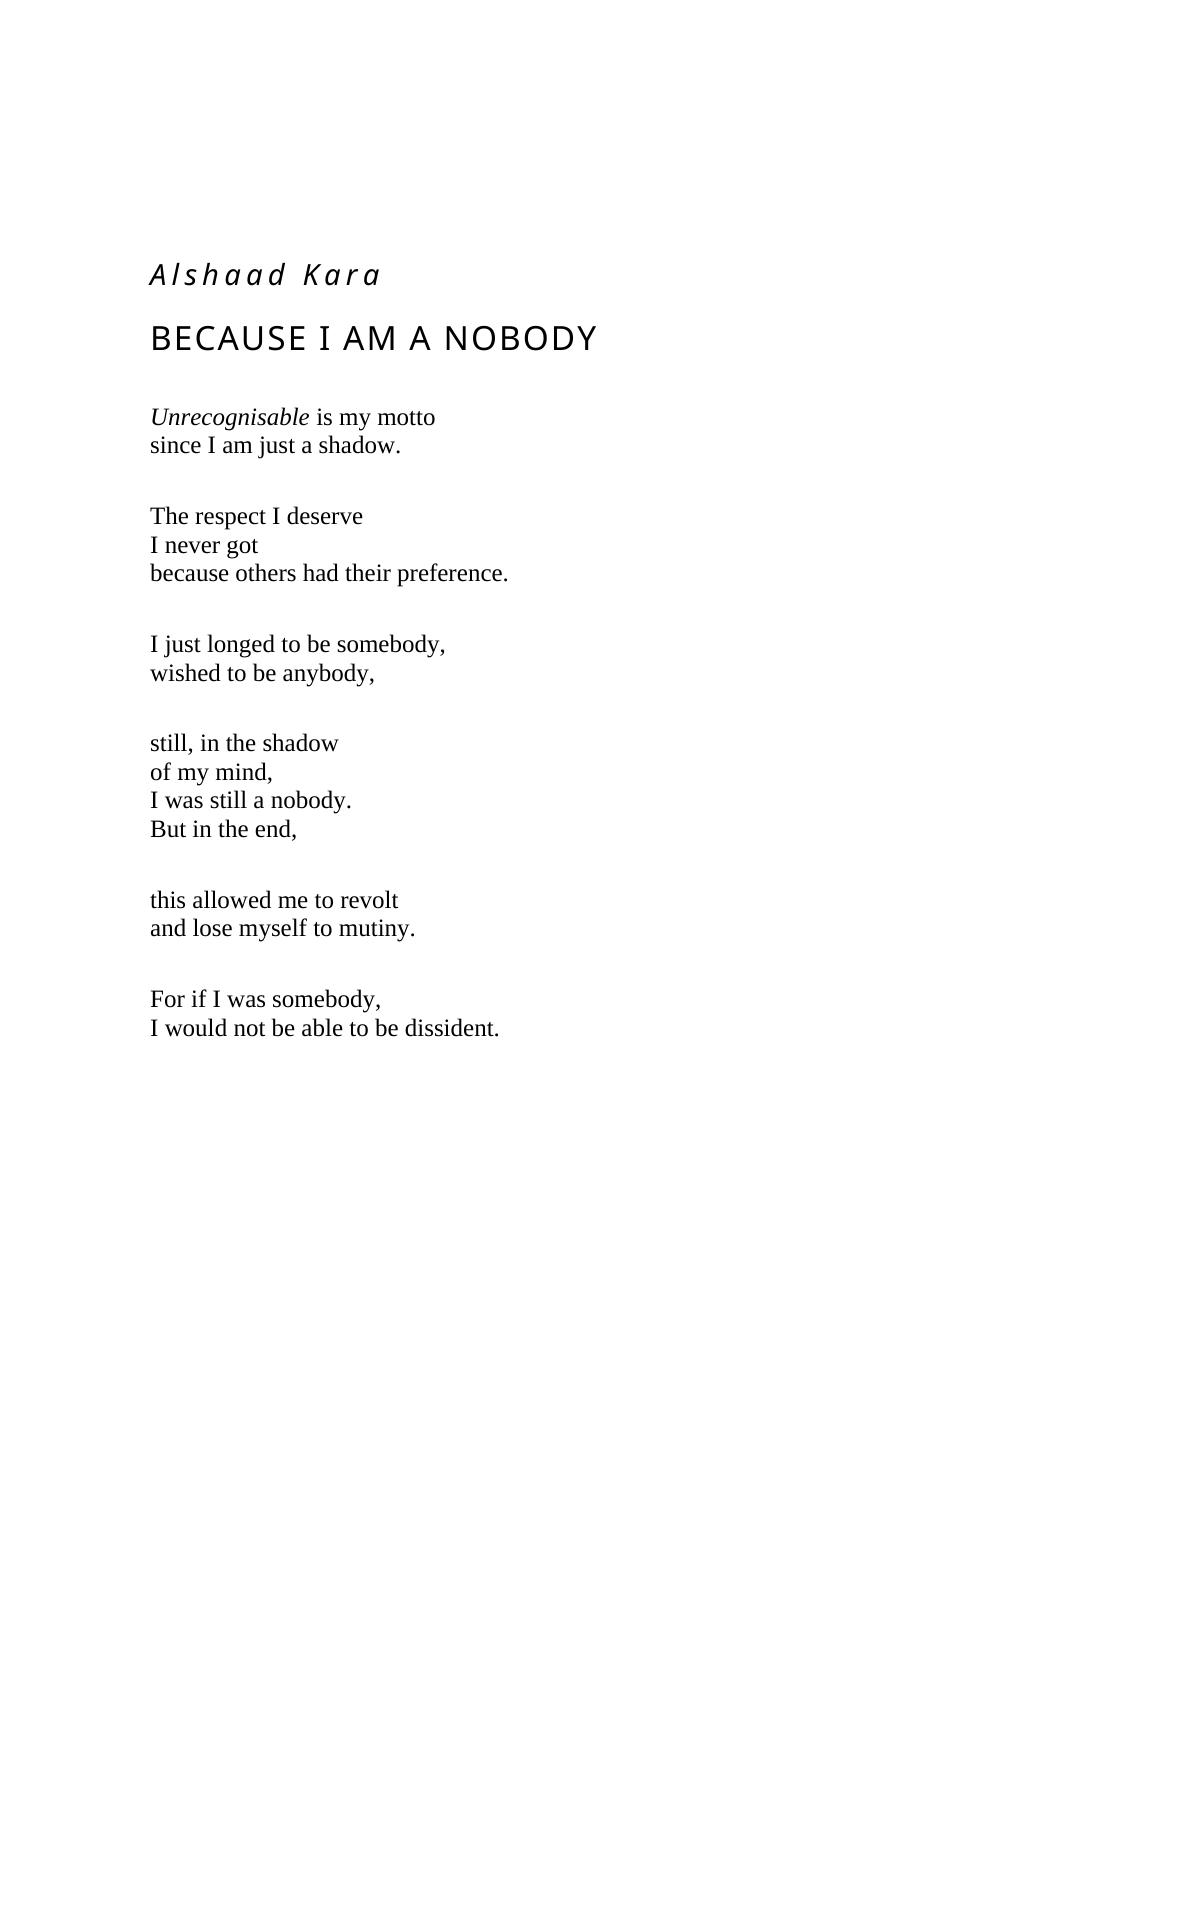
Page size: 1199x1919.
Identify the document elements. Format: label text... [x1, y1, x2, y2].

text For if I was somebody, [150, 984, 1049, 1013]
title BECAUSE I AM A NOBODY [150, 315, 1049, 360]
text this allowed me to revolt [150, 885, 1049, 913]
text because others had their preference. [150, 558, 1049, 587]
text of my mind, [150, 757, 1049, 786]
text wished to be anybody, [150, 658, 1049, 686]
text I would not be able to be dissident. [150, 1013, 1049, 1041]
text But in the end, [150, 814, 1049, 843]
text I never got [150, 530, 1049, 558]
text I was still a nobody. [150, 786, 1049, 814]
text Unrecognisable is my motto [150, 402, 1049, 431]
text still, in the shadow [150, 728, 1049, 757]
text The respect I deserve [150, 501, 1049, 530]
text and lose myself to mutiny. [150, 913, 1049, 942]
text Alshaad Kara [150, 254, 1049, 294]
text since I am just a shadow. [150, 431, 1049, 459]
text I just longed to be somebody, [150, 629, 1049, 658]
